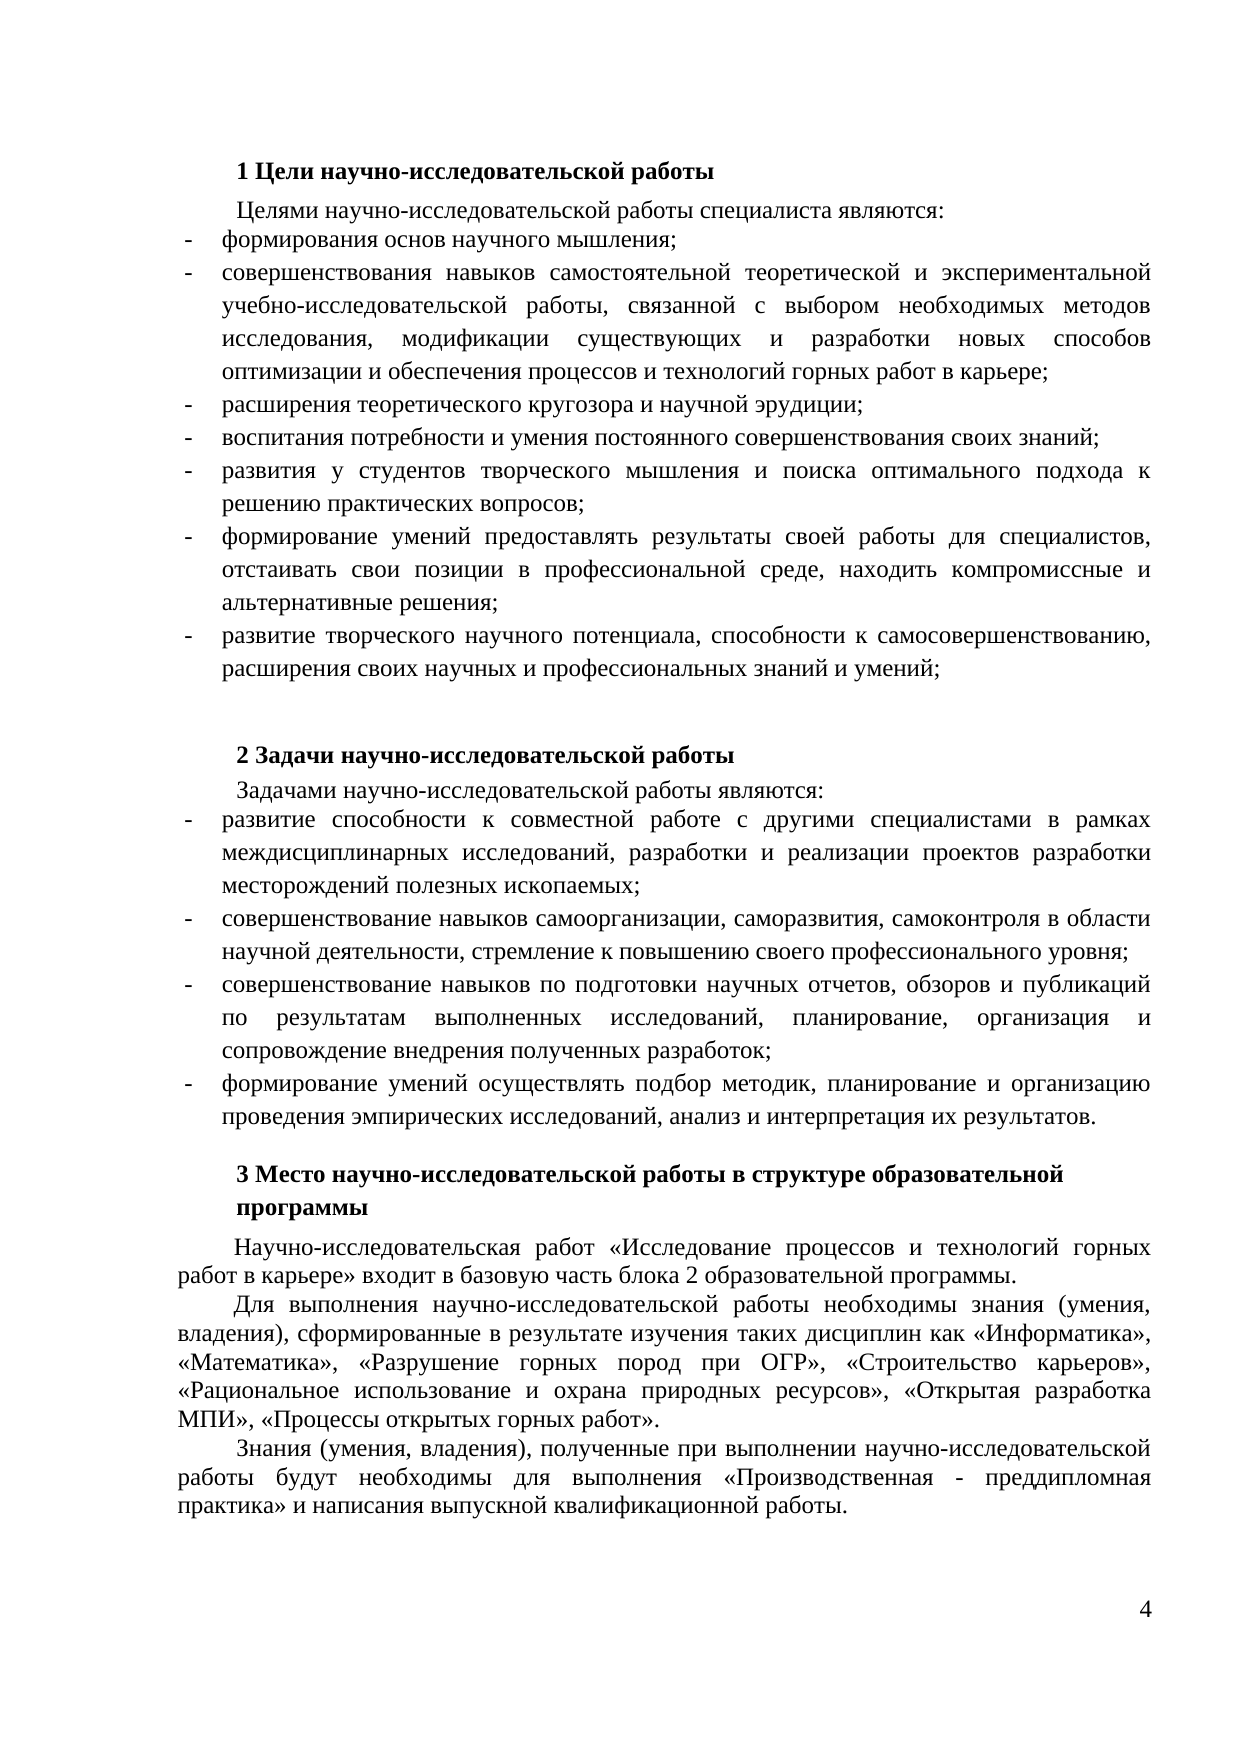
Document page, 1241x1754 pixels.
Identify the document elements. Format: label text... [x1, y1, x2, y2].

list расширения теоретического кругозора и научной эрудиции; [184, 389, 1152, 418]
text Для выполнения научно-исследовательской работы необходимы знания (умения, владения), сформированные в результате изучения таких дисциплин как «Информатика», «Математика», «Разрушение горных пород при ОГР», «Строительство карьеров», «Рациональное использование и охрана природных ресурсов», «Открытая разработка МПИ», «Процессы открытых горных работ». [177, 1289, 1152, 1433]
subtitle 1 Цели научно-исследовательской работы [236, 156, 1152, 185]
text Научно-исследовательская работ «Исследование процессов и технологий горных работ в карьере» входит в базовую часть блока 2 образовательной программы. [177, 1232, 1152, 1289]
list формирование умений предоставлять результаты своей работы для специалистов, отстаивать свои позиции в профессиональной среде, находить компромиссные и альтернативные решения; [184, 521, 1152, 616]
list совершенствование навыков самоорганизации, саморазвития, самоконтроля в области научной деятельности, стремление к повышению своего профессионального уровня; [184, 903, 1152, 965]
subtitle 3 Место научно-исследовательской работы в структуре образовательной программы [236, 1159, 1152, 1221]
subtitle 2 Задачи научно-исследовательской работы [236, 740, 1152, 769]
list воспитания потребности и умения постоянного совершенствования своих знаний; [184, 422, 1152, 451]
list развития у студентов творческого мышления и поиска оптимального подхода к решению практических вопросов; [184, 455, 1152, 517]
list формирование умений осуществлять подбор методик, планирование и организацию проведения эмпирических исследований, анализ и интерпретация их результатов. [184, 1068, 1152, 1130]
list развитие способности к совместной работе с другими специалистами в рамках междисциплинарных исследований, разработки и реализации проектов разработки месторождений полезных ископаемых; [184, 804, 1152, 899]
text Целями научно-исследовательской работы специалиста являются: [177, 196, 1152, 224]
list совершенствование навыков по подготовки научных отчетов, обзоров и публикаций по результатам выполненных исследований, планирование, организация и сопровождение внедрения полученных разработок; [184, 969, 1152, 1064]
text Задачами научно-исследовательской работы являются: [177, 775, 1152, 804]
list совершенствования навыков самостоятельной теоретической и экспериментальной учебно-исследовательской работы, связанной с выбором необходимых методов исследования, модификации существующих и разработки новых способов оптимизации и обеспечения процессов и технологий горных работ в карьере; [184, 257, 1152, 385]
list формирования основ научного мышления; [184, 224, 1152, 253]
text Знания (умения, владения), полученные при выполнении научно-исследовательской работы будут необходимы для выполнения «Производственная - преддипломная практика» и написания выпускной квалификационной работы. [177, 1433, 1152, 1519]
list развитие творческого научного потенциала, способности к самосовершенствованию, расширения своих научных и профессиональных знаний и умений; [184, 621, 1152, 682]
